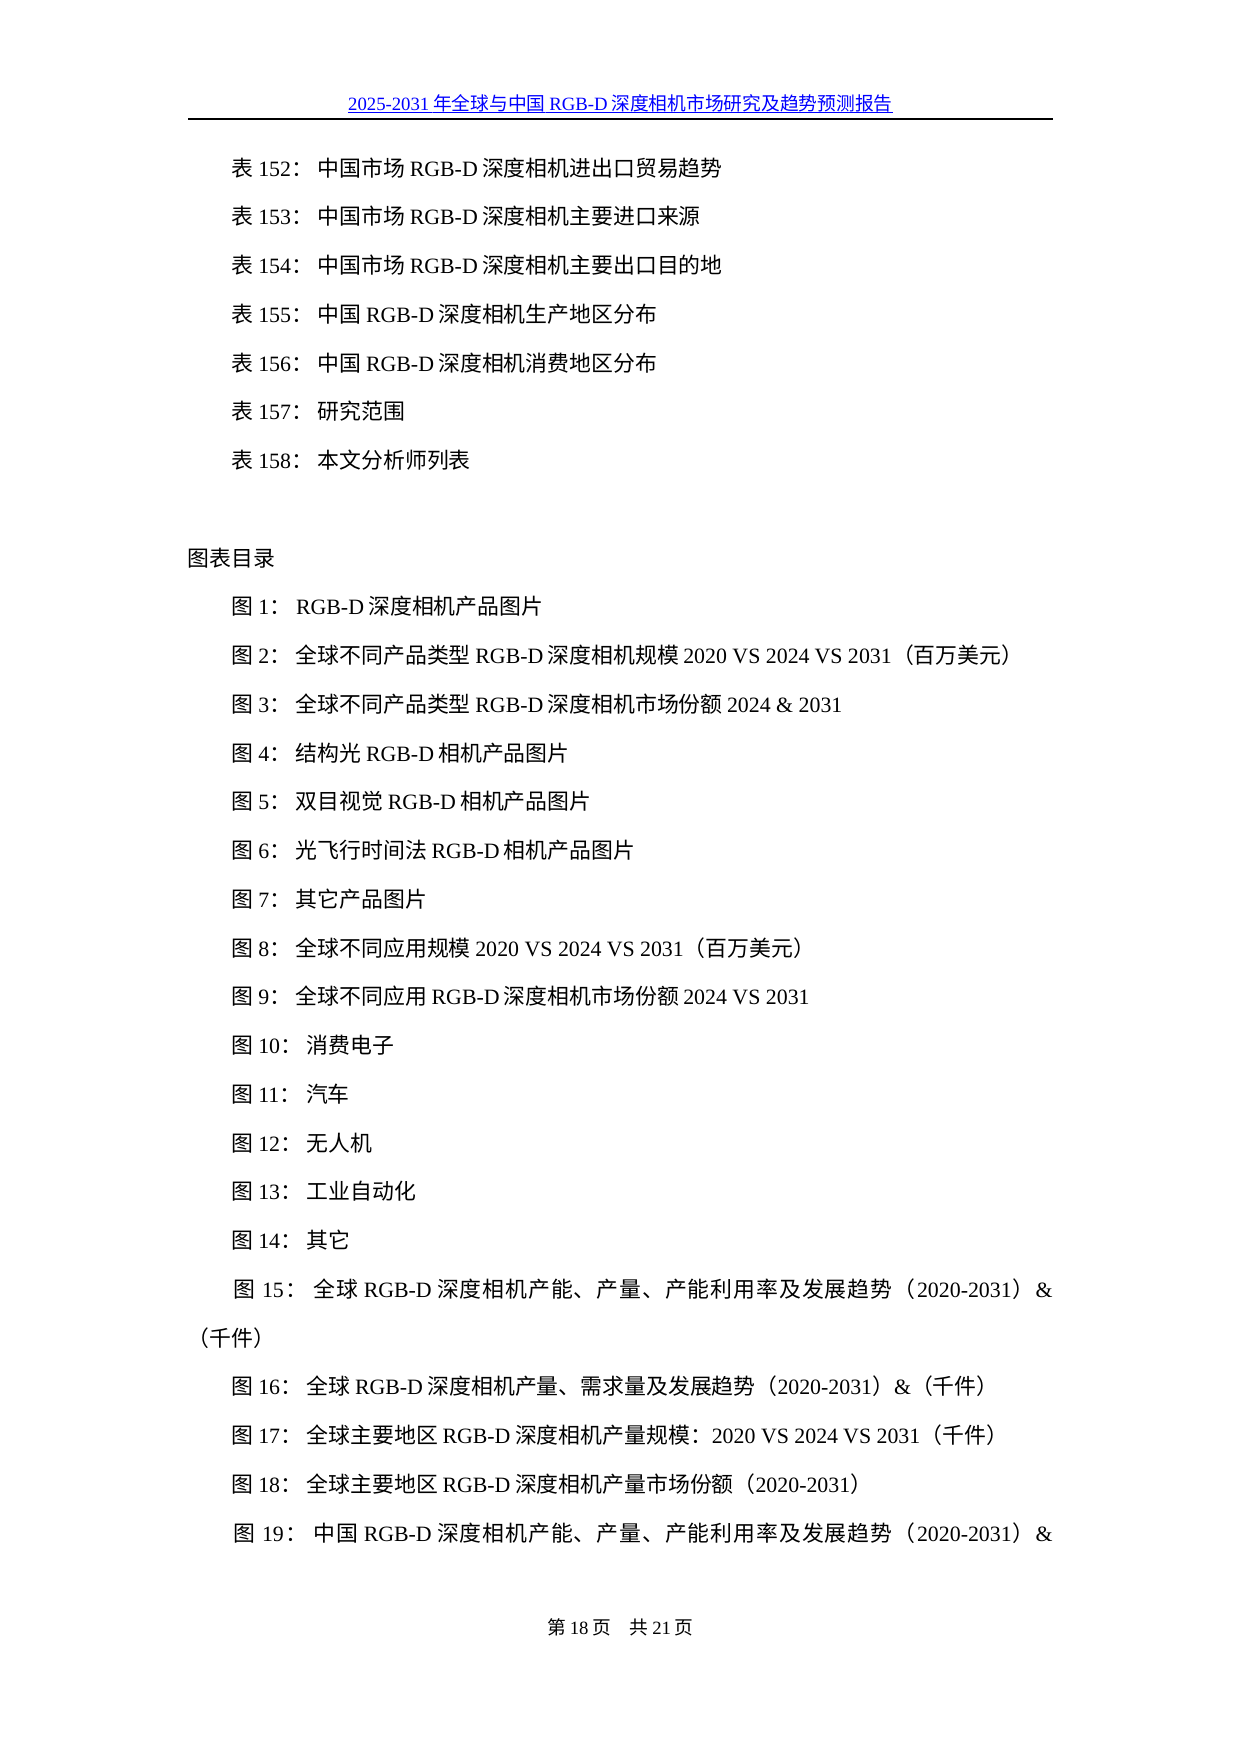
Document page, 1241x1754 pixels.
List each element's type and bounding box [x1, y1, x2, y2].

text [187, 150, 1053, 1548]
